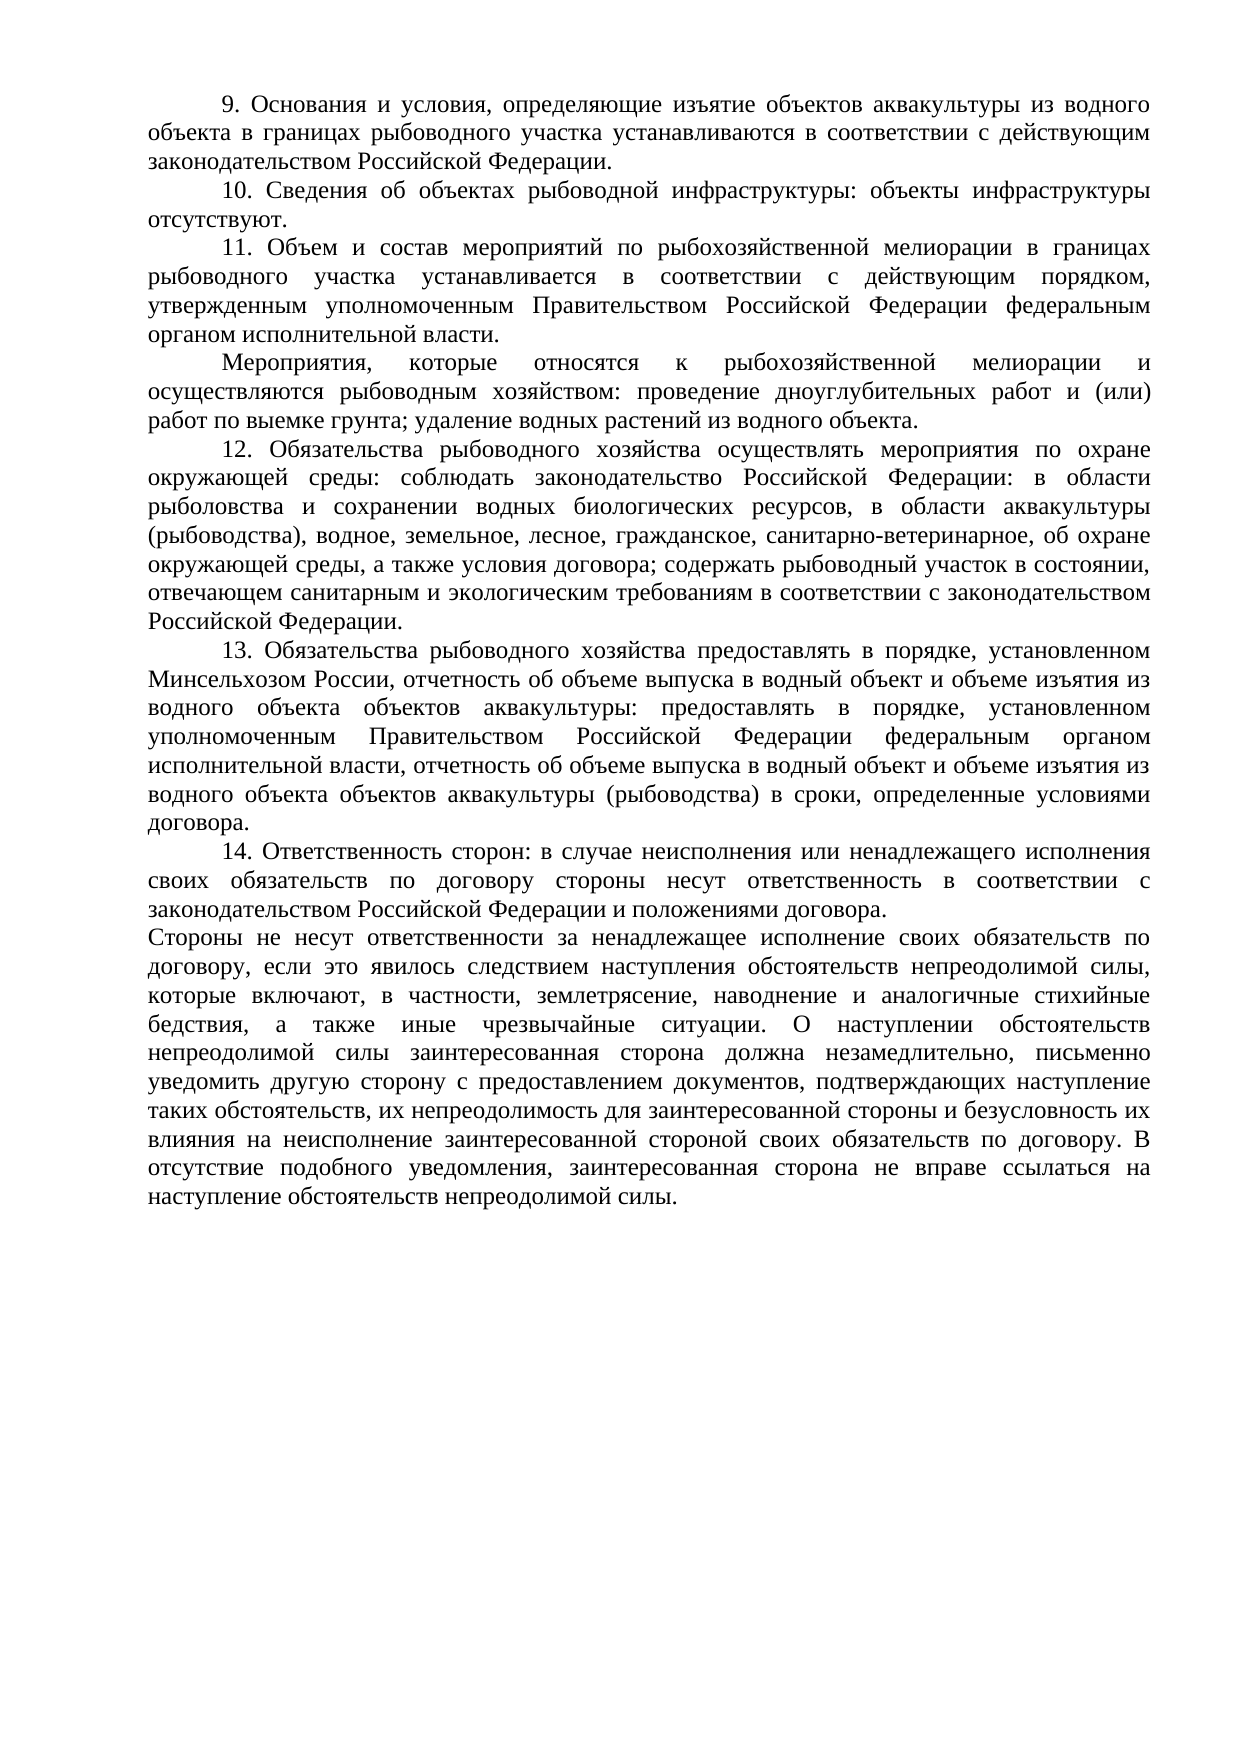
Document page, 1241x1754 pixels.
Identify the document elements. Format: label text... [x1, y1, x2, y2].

text Стороны не несут ответственности за ненадлежащее исполнение своих обязательств по договору, если это явилось следствием наступления обстоятельств непреодолимой силы, которые включают, в частности, землетрясение, наводнение и аналогичные стихийные бедствия, а также иные чрезвычайные ситуации. О наступлении обстоятельств непреодолимой силы заинтересованная сторона должна незамедлительно, письменно уведомить другую сторону с предоставлением документов, подтверждающих наступление таких обстоятельств, их непреодолимость для заинтересованной стороны и безусловность их влияния на неисполнение заинтересованной стороной своих обязательств по договору. В отсутствие подобного уведомления, заинтересованная сторона не вправе ссылаться на наступление обстоятельств непреодолимой силы. [148, 922, 1152, 1210]
text 9. Основания и условия, определяющие изъятие объектов аквакультуры из водного объекта в границах рыбоводного участка устанавливаются в соответствии с действующим законодательством Российской Федерации. [148, 89, 1152, 175]
text 12. Обязательства рыбоводного хозяйства осуществлять мероприятия по охране окружающей среды: соблюдать законодательство Российской Федерации: в области рыболовства и сохранении водных биологических ресурсов, в области аквакультуры (рыбоводства), водное, земельное, лесное, гражданское, санитарно-ветеринарное, об охране окружающей среды, а также условия договора; содержать рыбоводный участок в состоянии, отвечающем санитарным и экологическим требованиям в соответствии с законодательством Российской Федерации. [148, 434, 1152, 635]
text 11. Объем и состав мероприятий по рыбохозяйственной мелиорации в границах рыбоводного участка устанавливается в соответствии с действующим порядком, утвержденным уполномоченным Правительством Российской Федерации федеральным органом исполнительной власти. [148, 232, 1152, 347]
text 13. Обязательства рыбоводного хозяйства предоставлять в порядке, установленном Минсельхозом России, отчетность об объеме выпуска в водный объект и объеме изъятия из водного объекта объектов аквакультуры: предоставлять в порядке, установленном уполномоченным Правительством Российской Федерации федеральным органом исполнительной власти, отчетность об объеме выпуска в водный объект и объеме изъятия из водного объекта объектов аквакультуры (рыбоводства) в сроки, определенные условиями договора. [148, 635, 1152, 836]
text Мероприятия, которые относятся к рыбохозяйственной мелиорации и осуществляются рыбоводным хозяйством: проведение дноуглубительных работ и (или) работ по выемке грунта; удаление водных растений из водного объекта. [148, 347, 1152, 434]
text 10. Сведения об объектах рыбоводной инфраструктуры: объекты инфраструктуры отсутствуют. [148, 175, 1152, 232]
text 14. Ответственность сторон: в случае неисполнения или ненадлежащего исполнения своих обязательств по договору стороны несут ответственность в соответствии с законодательством Российской Федерации и положениями договора. [148, 836, 1152, 922]
